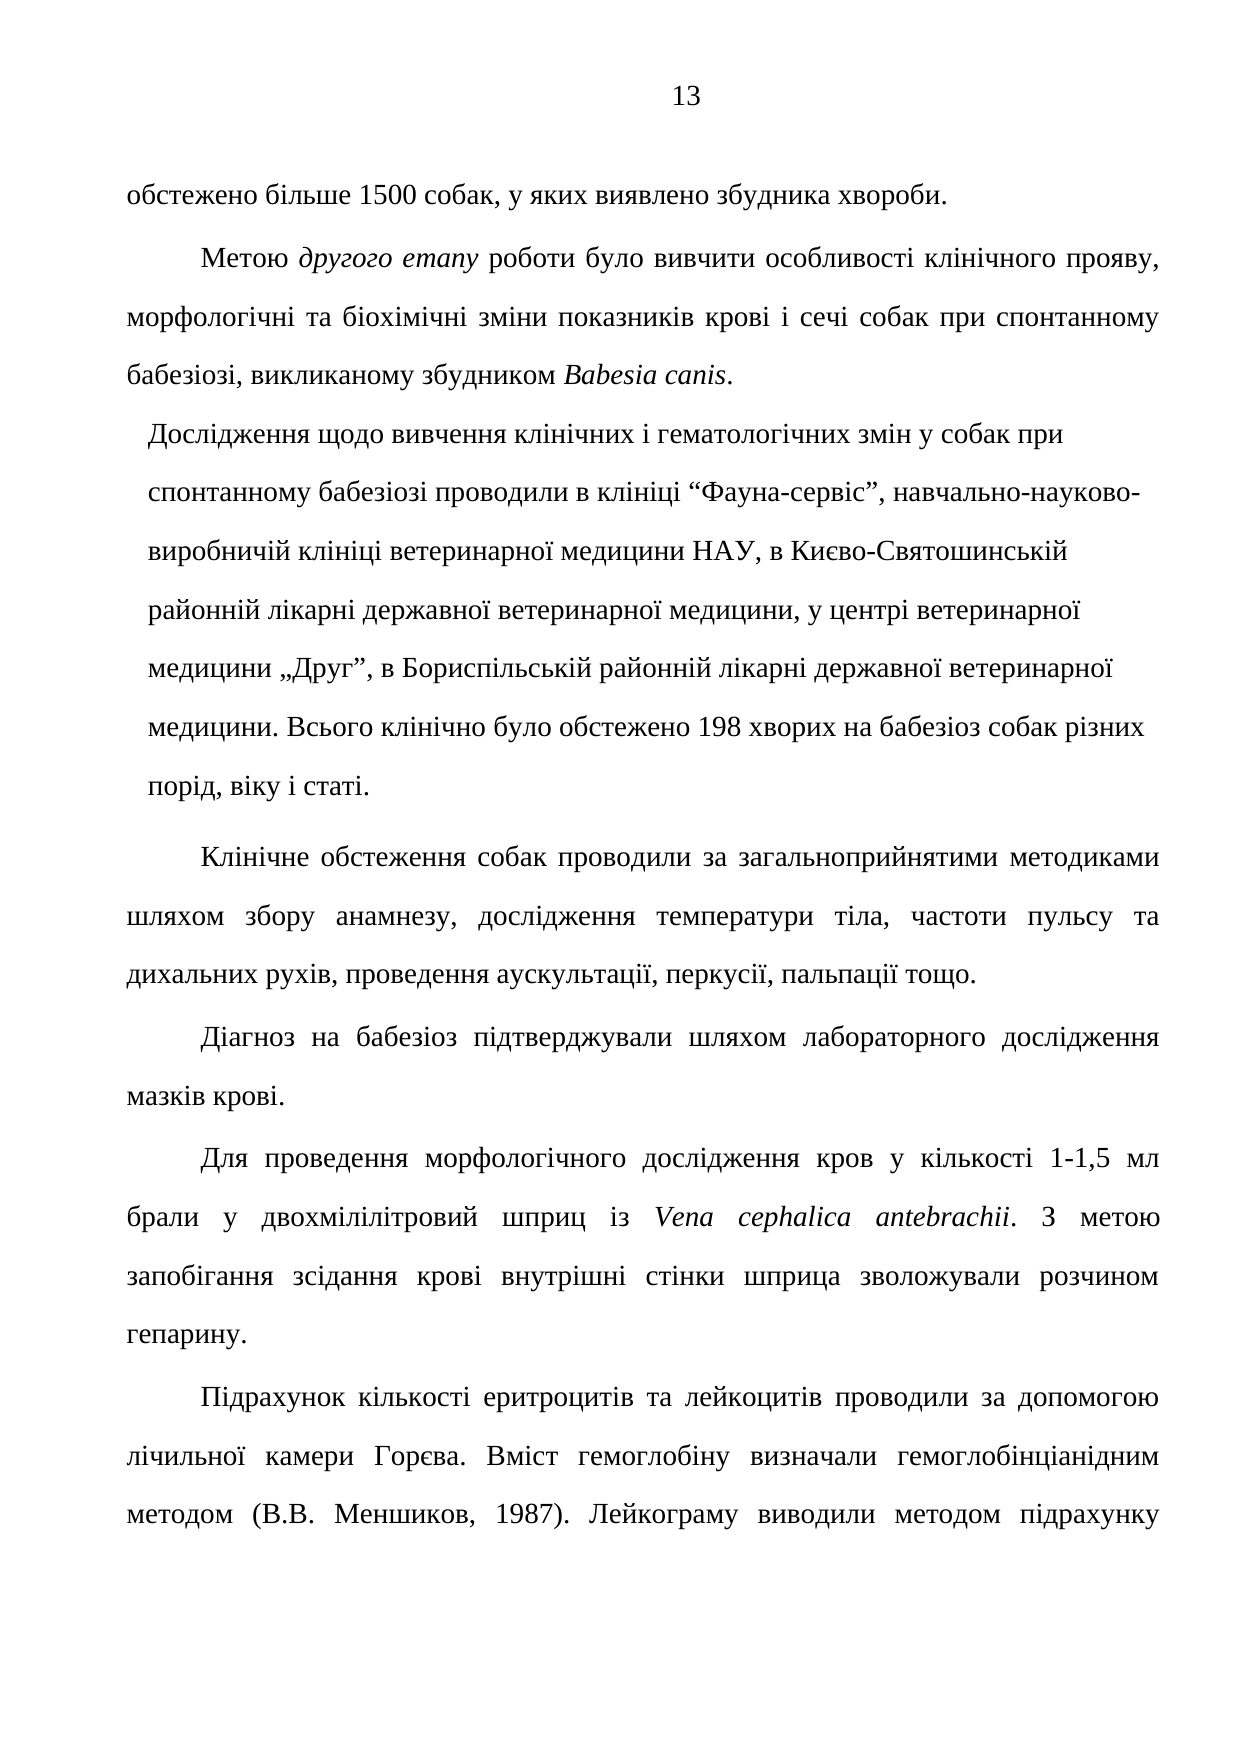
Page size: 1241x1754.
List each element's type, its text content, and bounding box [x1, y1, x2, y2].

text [126, 177, 1160, 211]
text Для проведення морфологічного дослідження кров у кількості 1-1,5 мл брали у двохмілілітровий шприц із Vena cephalica antebrachii. З метою запобігання зсідання крові внутрішні стінки шприца зволожували розчином гепарину. [126, 1141, 1160, 1350]
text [126, 1379, 1160, 1530]
text Дослідження щодо вивчення клінічних і гематологічних змін у собак при спонтанному бабезіозі проводили в клініці “Фауна-сервіс”, навчально-науково-виробничій клініці ветеринарної медицини НАУ, в Києво-Святошинській районній лікарні державної ветеринарної медицини, у центрі ветеринарної медицини „Друг”, в Бориспільській районній лікарні державної ветеринарної медицини. Всього клінічно було обстежено 198 хворих на бабезіоз собак різних порід, віку і статі. [148, 416, 1181, 801]
text Метою другого етапу роботи було вивчити особливості клінічного прояву, морфологічні та біохімічні зміни показників крові і сечі собак при спонтанному бабезіозі, викликаному збудником Babesia canis. [126, 240, 1160, 391]
text Діагноз на бабезіоз підтверджували шляхом лабораторного дослідження мазків крові. [126, 1019, 1160, 1111]
text Клінічне обстеження собак проводили за загальноприйнятими методиками шляхом збору анамнезу, дослідження температури тіла, частоти пульсу та дихальних рухів, проведення аускультації, перкусії, пальпації тощо. [126, 839, 1160, 990]
